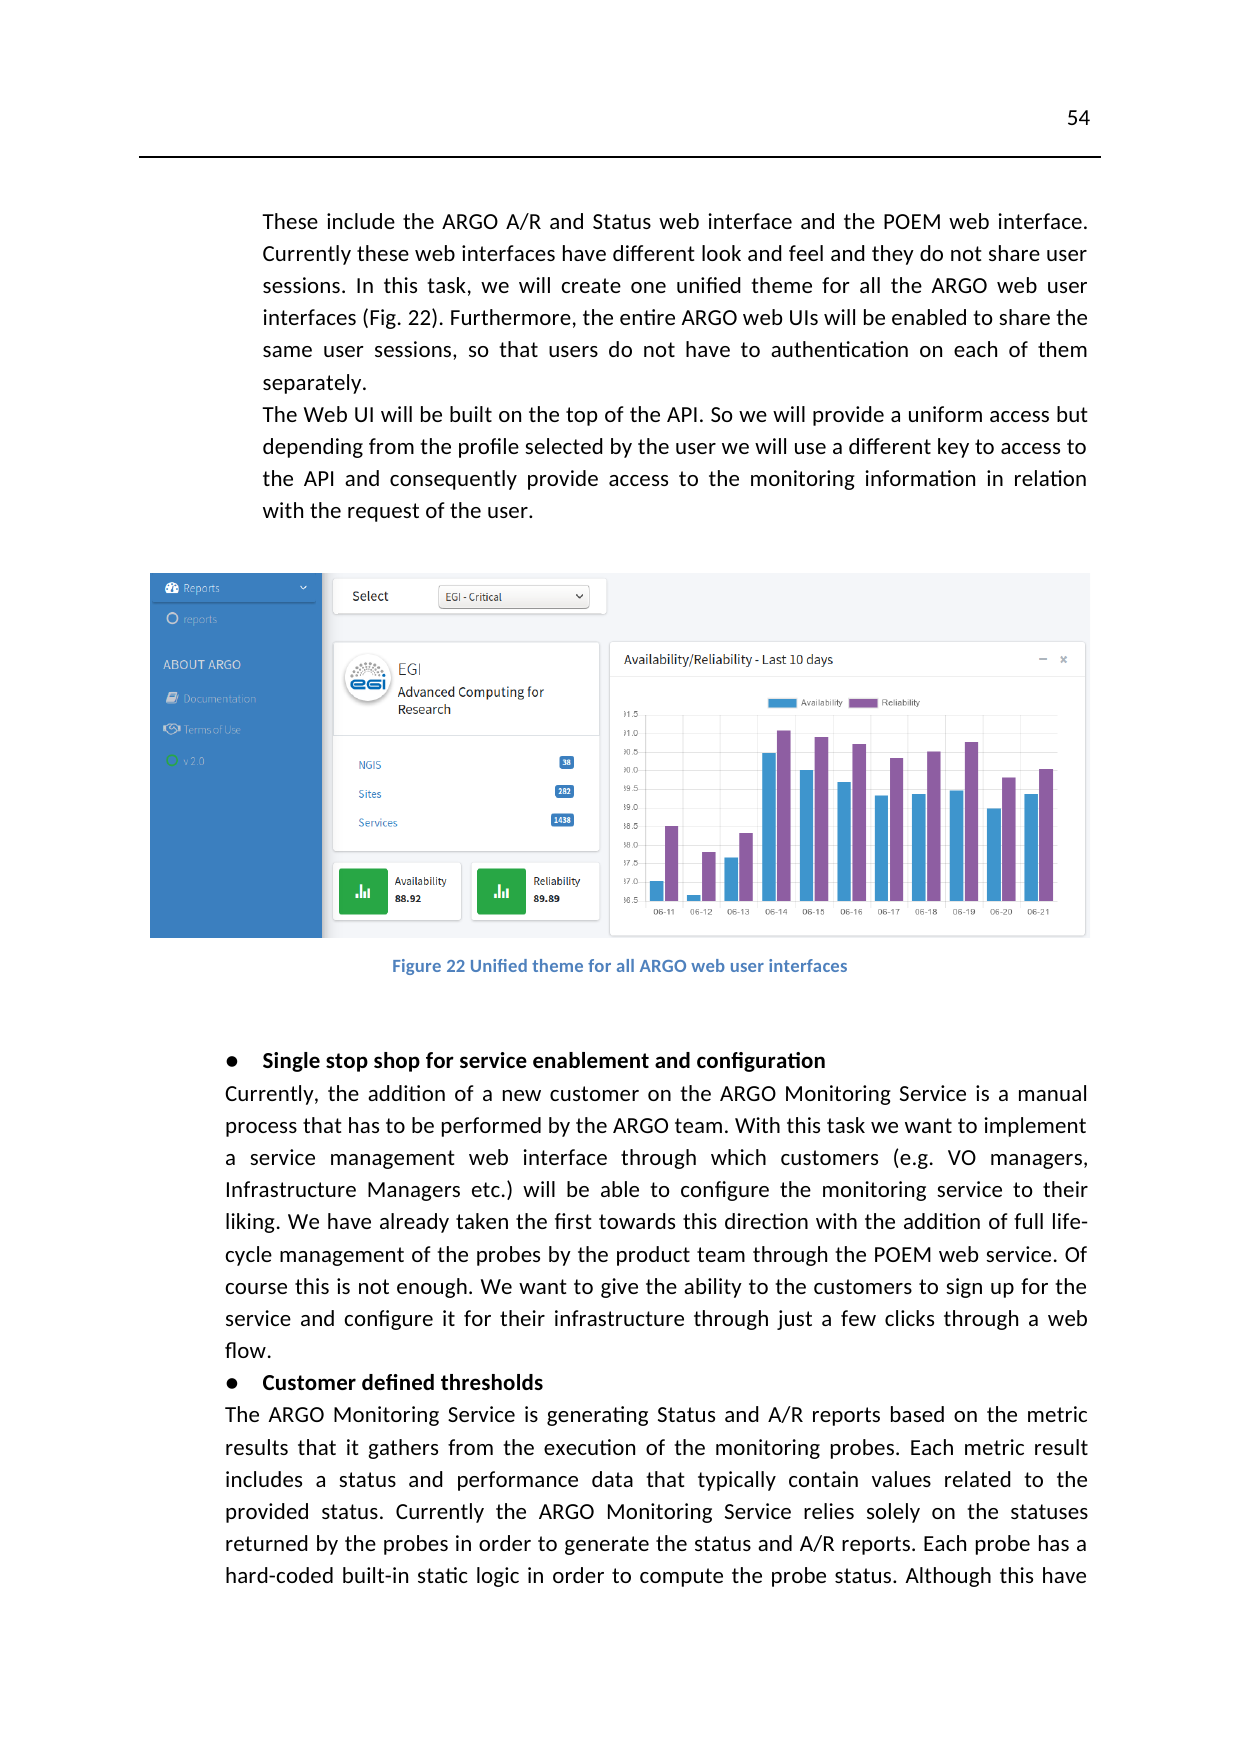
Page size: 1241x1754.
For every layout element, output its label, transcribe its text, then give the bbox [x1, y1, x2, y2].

list Customer defined thresholds [225, 1368, 1090, 1396]
text Figure Unified theme for all ARGO web user interfaces [150, 954, 1090, 977]
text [225, 1401, 1090, 1589]
text The Web UI will be built on the top of the API. So we will provide a uniform access but depending from the profile selected by the user we will use a different key to access to the API and consequently provide access to the monitoring information in relation with the request of the user. [262, 400, 1090, 524]
picture [150, 573, 1091, 938]
text Currently, the addition of a new customer on the ARGO Monitoring Service is a manual process that has to be performed by the ARGO team. With this task we want to implement a service management web interface through which customers (e.g. VO managers, Infrastructure Managers etc.) will be able to configure the monitoring service to their liking. We have already taken the first towards this direction with the addition of full life-cycle management of the probes by the product team through the POEM web service. Of course this is not enough. We want to give the ability to the customers to sign up for the service and configure it for their infrastructure through just a few clicks through a web flow. [225, 1079, 1090, 1364]
list Single stop shop for service enablement and configuration [225, 1047, 1090, 1074]
text These include the ARGO A/R and Status web interface and the POEM web interface. Currently these web interfaces have different look and feel and they do not share user sessions. In this task, we will create one unified theme for all the ARGO web user interfaces (Fig. 22). Furthermore, the entire ARGO web UIs will be enabled to share the same user sessions, so that users do not have to authentication on each of them separately. [262, 207, 1090, 396]
